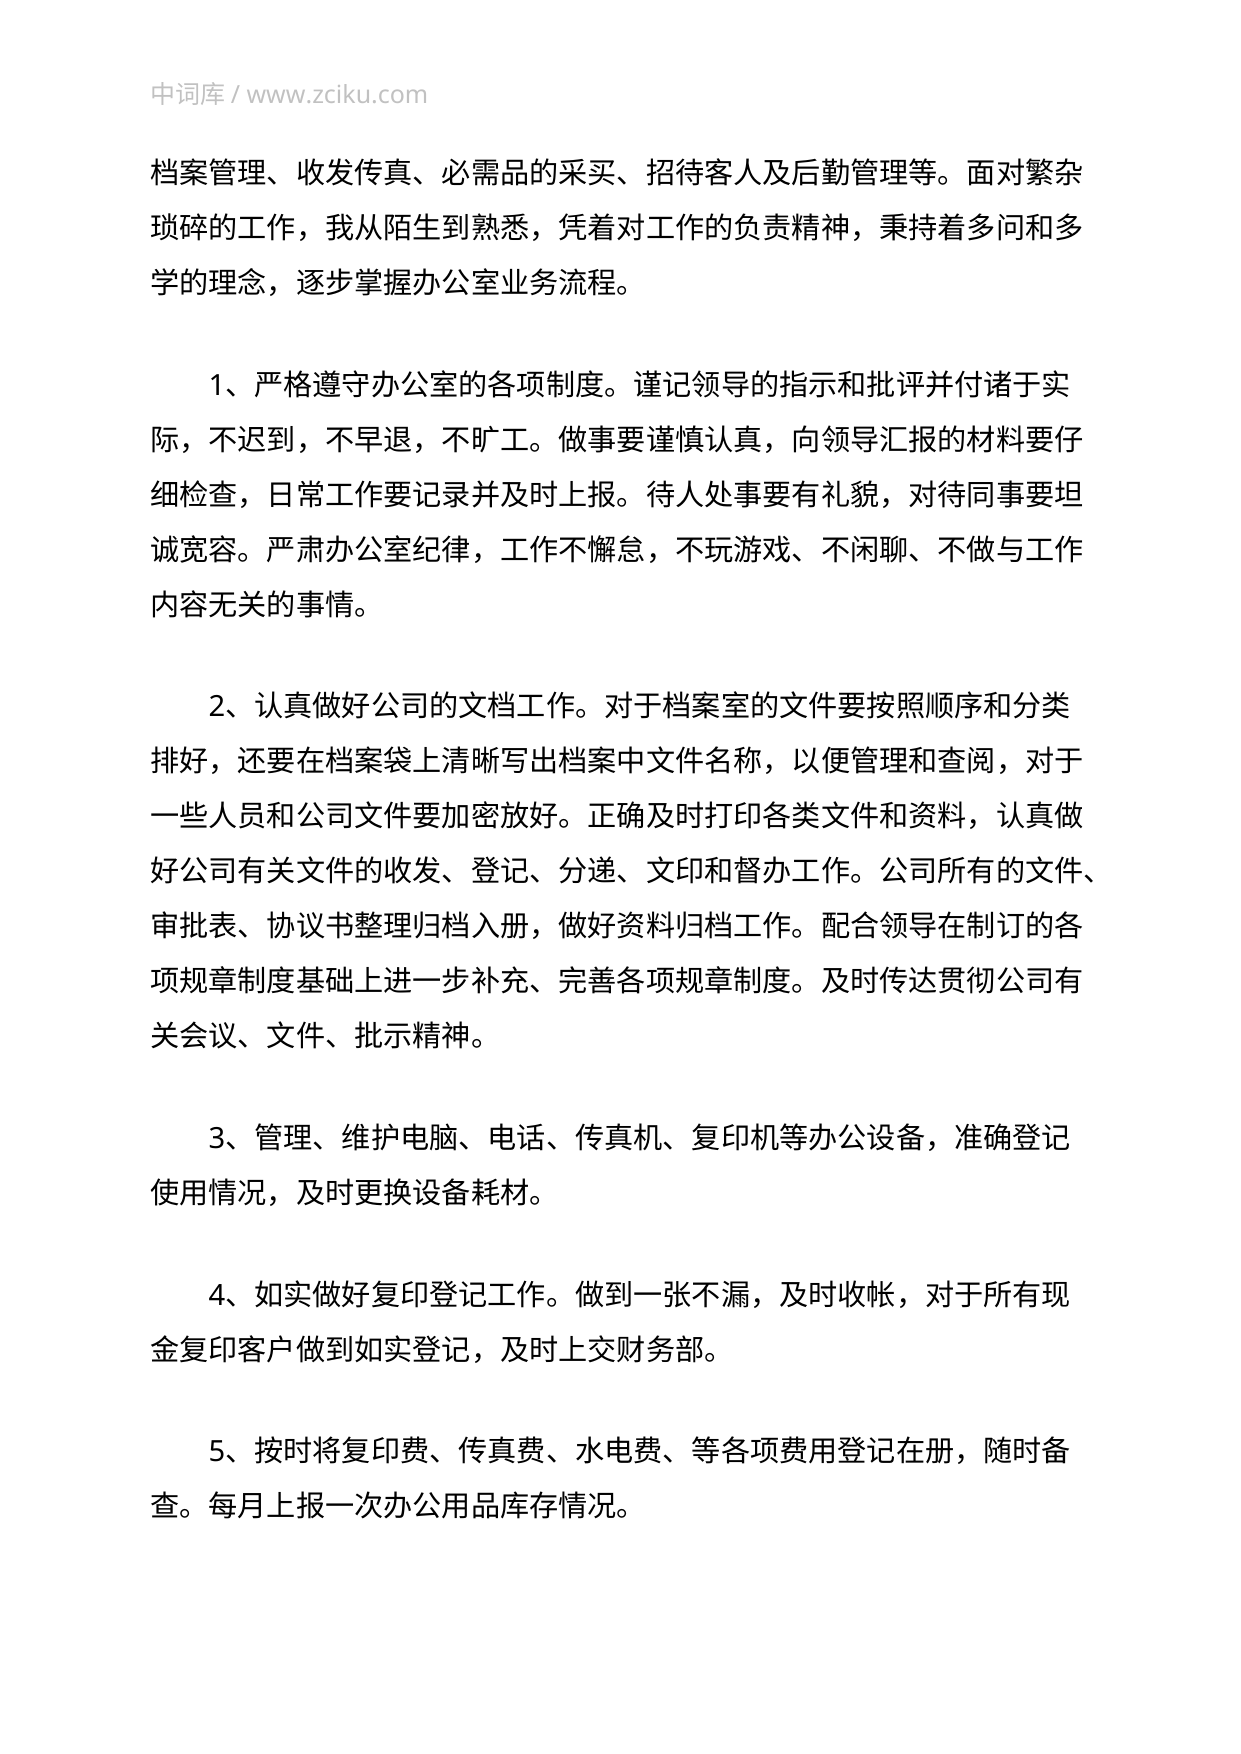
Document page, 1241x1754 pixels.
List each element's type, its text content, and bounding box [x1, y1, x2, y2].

text 2、认真做好公司的文档工作。对于档案室的文件要按照顺序和分类排好，还要在档案袋上清晰写出档案中文件名称，以便管理和查阅，对于一些人员和公司文件要加密放好。正确及时打印各类文件和资料，认真做好公司有关文件的收发、登记、分递、文印和督办工作。公司所有的文件、审批表、协议书整理归档入册，做好资料归档工作。配合领导在制订的各项规章制度基础上进一步补充、完善各项规章制度。及时传达贯彻公司有关会议、文件、批示精神。 [150, 683, 1090, 1055]
text 4、如实做好复印登记工作。做到一张不漏，及时收帐，对于所有现金复印客户做到如实登记，及时上交财务部。 [150, 1271, 1090, 1368]
text 1、严格遵守办公室的各项制度。谨记领导的指示和批评并付诸于实际，不迟到，不早退，不旷工。做事要谨慎认真，向领导汇报的材料要仔细检查，日常工作要记录并及时上报。待人处事要有礼貌，对待同事要坦诚宽容。严肃办公室纪律，工作不懈怠，不玩游戏、不闲聊、不做与工作内容无关的事情。 [150, 362, 1090, 623]
text 3、管理、维护电脑、电话、传真机、复印机等办公设备，准确登记使用情况，及时更换设备耗材。 [150, 1114, 1090, 1212]
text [150, 150, 1090, 302]
text 5、按时将复印费、传真费、水电费、等各项费用登记在册，随时备查。每月上报一次办公用品库存情况。 [150, 1428, 1090, 1525]
